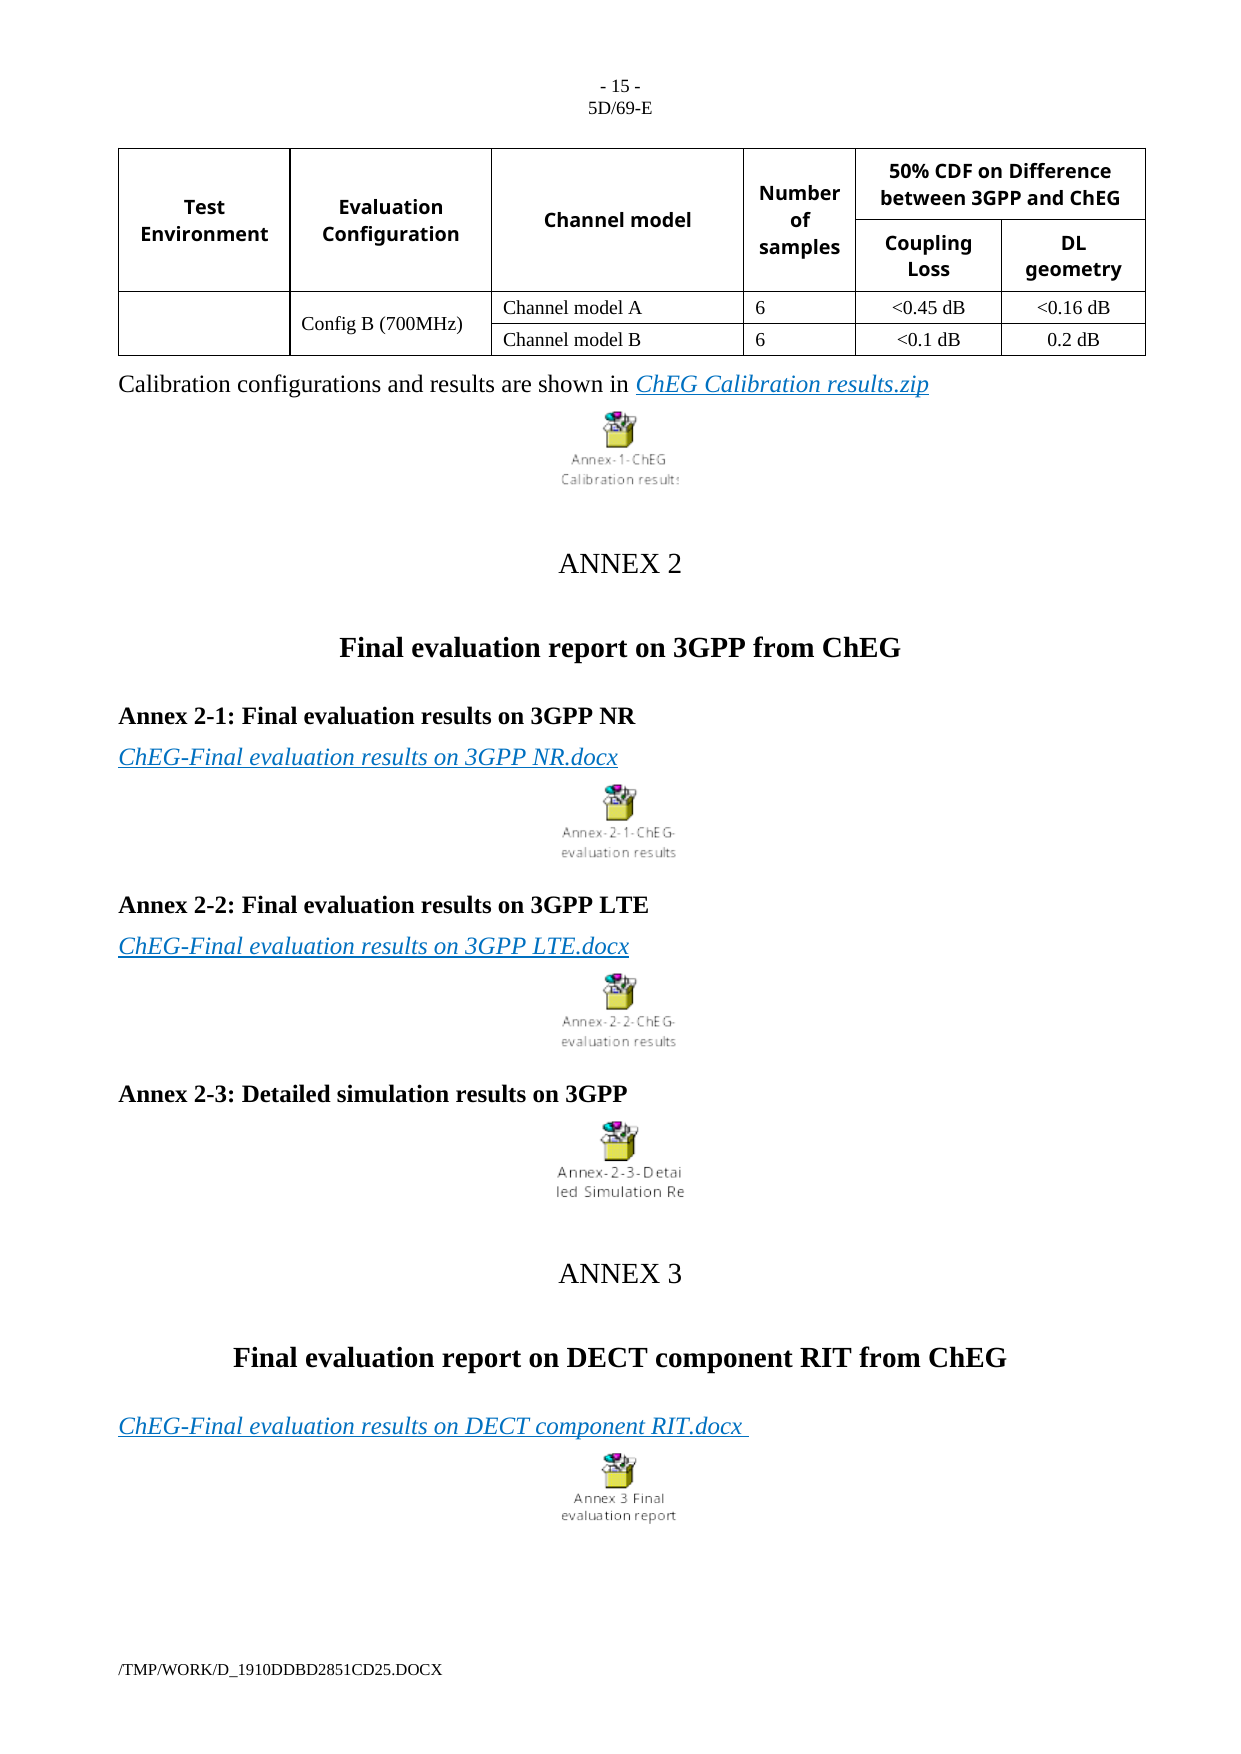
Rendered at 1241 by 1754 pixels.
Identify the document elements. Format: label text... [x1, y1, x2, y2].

table_header 50% CDF on Difference between 3GPP and ChEG [856, 149, 1145, 219]
table_cell 0.2 dB [1002, 324, 1145, 355]
title Final evaluation report on 3GPP from ChEG [118, 630, 1122, 663]
subtitle Annex 2-3: Detailed simulation results on 3GPP [118, 1079, 1122, 1108]
text ChEG-Final evaluation results on 3GPP LTE.docx [118, 931, 1122, 960]
table_cell 6 [744, 292, 855, 323]
table_cell Channel model B [492, 324, 743, 355]
table_header Evaluation Configuration [291, 149, 491, 291]
subtitle Annex 2-2: Final evaluation results on 3GPP LTE [118, 890, 1122, 919]
text ChEG-Final evaluation results on 3GPP NR.docx [118, 742, 1122, 771]
table_cell Channel model A [492, 292, 743, 323]
text ChEG-Final evaluation results on DECT component RIT.docx [118, 1411, 1122, 1440]
table_cell Coupling Loss [856, 220, 1001, 291]
text Annex 2 [118, 546, 1122, 580]
title Final evaluation report on DECT component RIT from ChEG [118, 1340, 1122, 1373]
table_cell <0.16 dB [1002, 292, 1145, 323]
table_cell DL geometry [1002, 220, 1145, 291]
table_cell 6 [744, 324, 855, 355]
table_cell <0.45 dB [856, 292, 1001, 323]
table_header Number of samples [744, 149, 855, 291]
table_cell <0.1 dB [856, 324, 1001, 355]
table_cell Config B (700MHz) [291, 292, 491, 355]
table_header Test Environment [119, 149, 289, 291]
text Calibration configurations and results are shown in ChEG Calibration results.zip [118, 369, 1122, 398]
subtitle Annex 2-1: Final evaluation results on 3GPP NR [118, 701, 1122, 729]
text Annex 3 [118, 1256, 1122, 1290]
table_header Channel model [492, 149, 743, 291]
